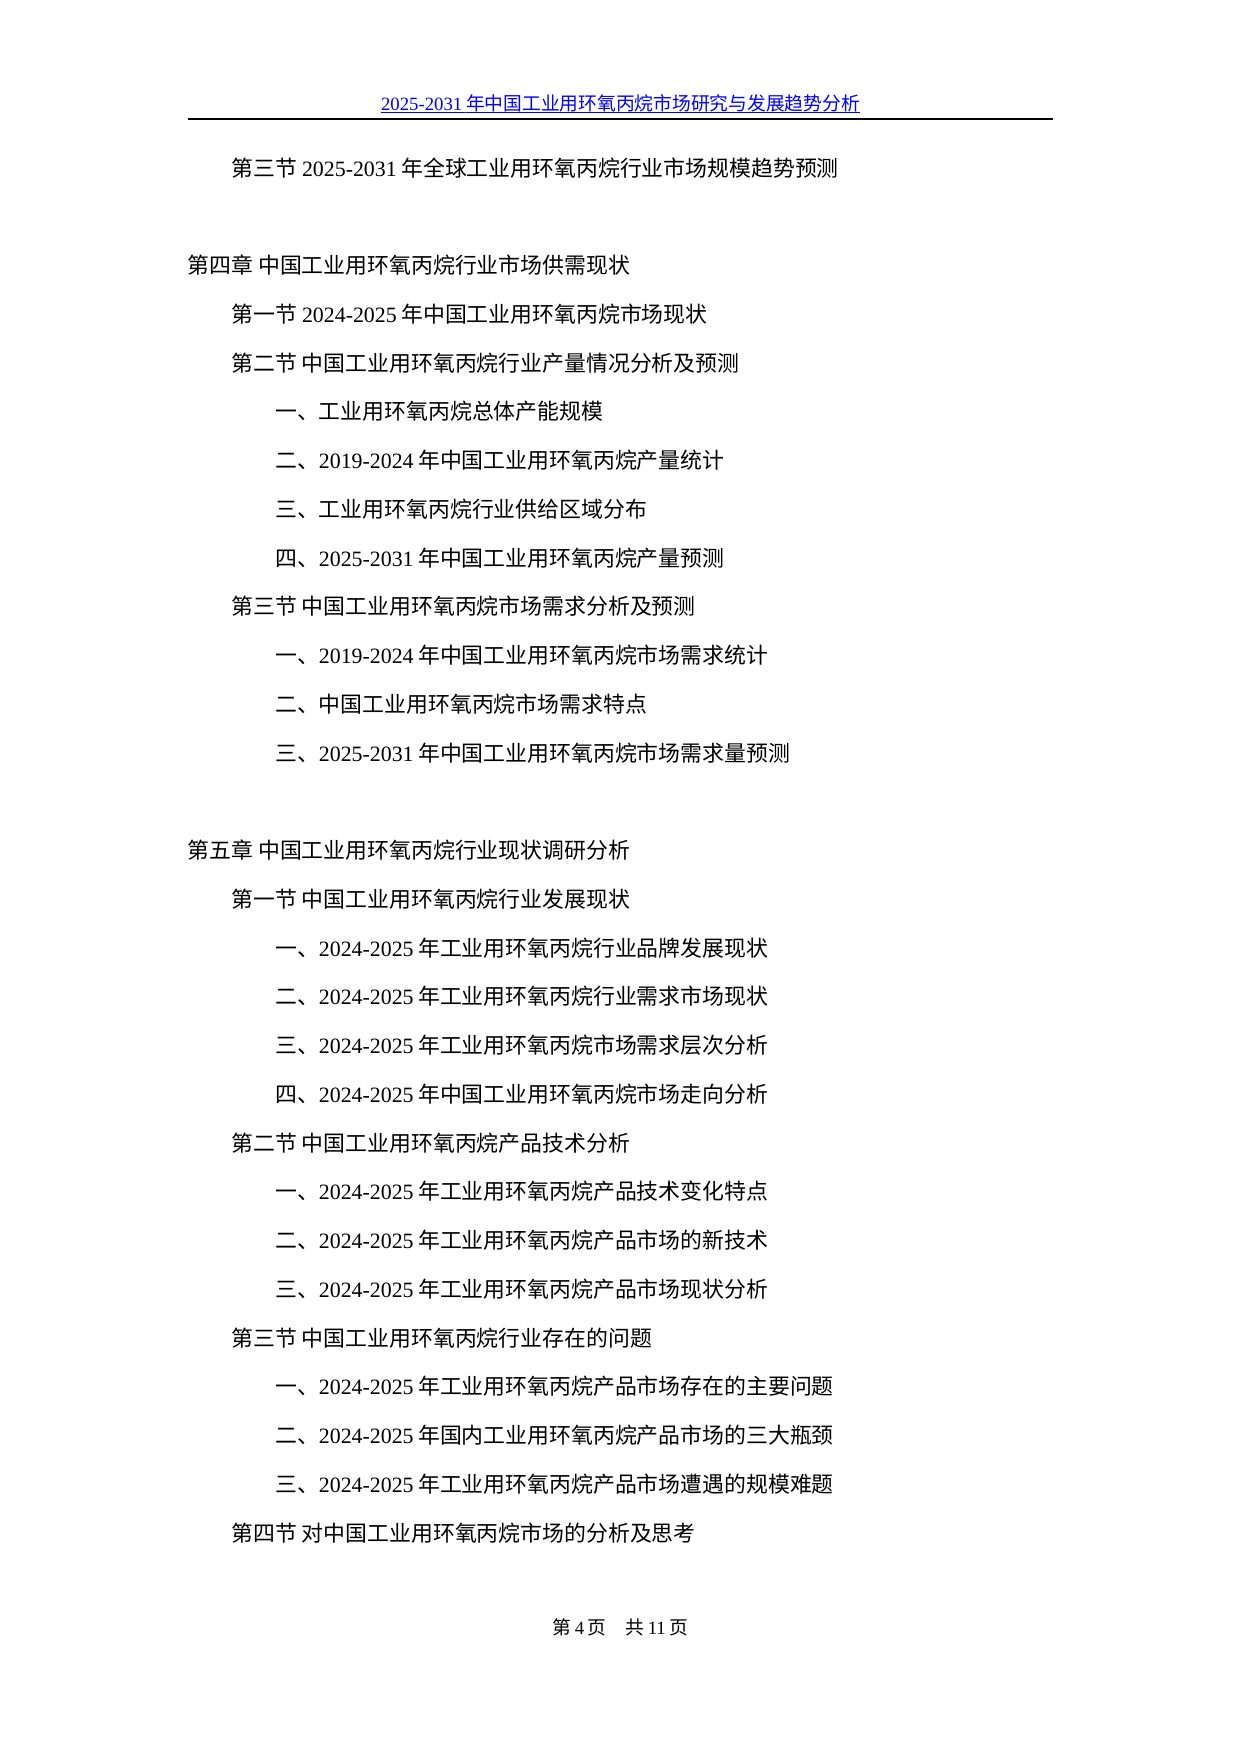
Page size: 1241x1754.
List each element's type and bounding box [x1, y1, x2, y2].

text [187, 150, 1053, 1548]
